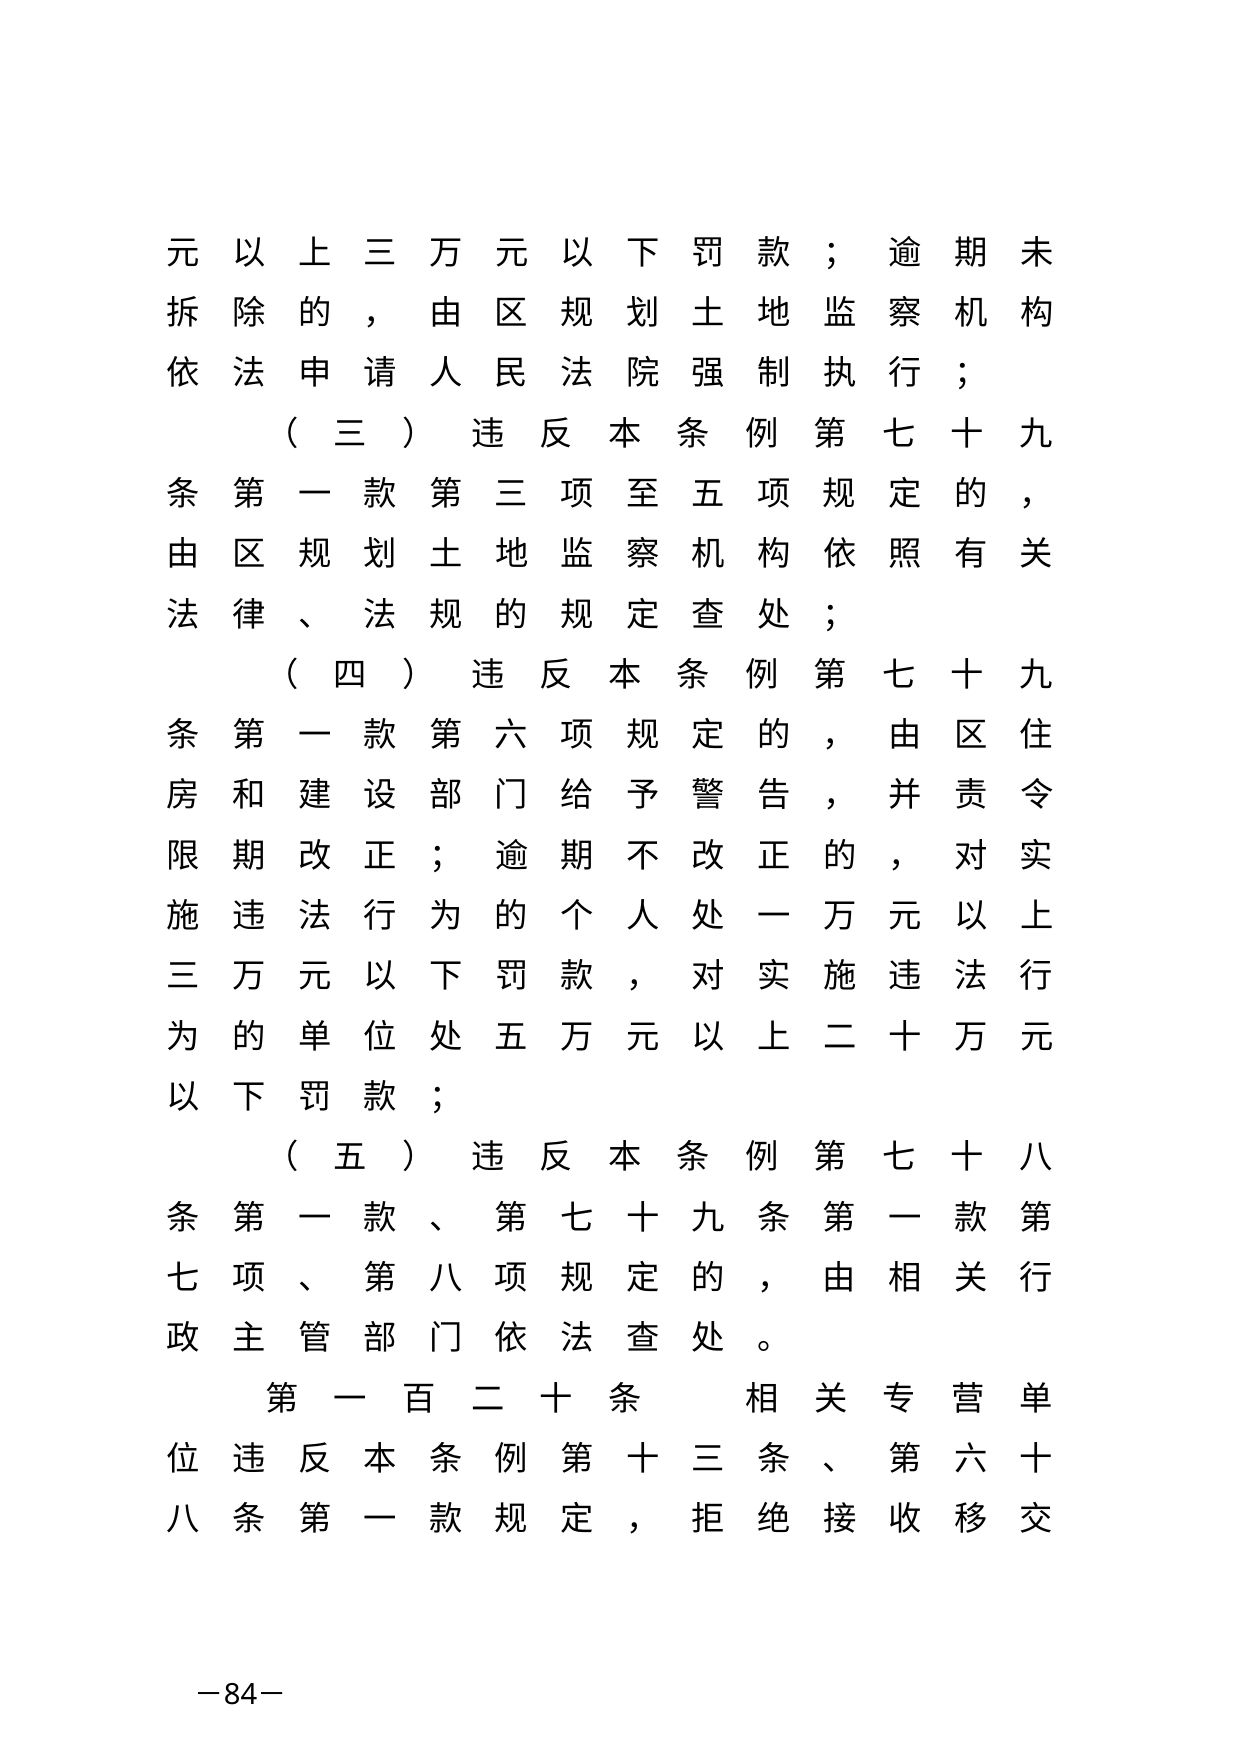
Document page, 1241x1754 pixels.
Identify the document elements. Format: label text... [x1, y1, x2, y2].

text （五）违反本条例第七十八条第一款、第七十九条第一款第七项、第八项规定的，由相关行政主管部门依法查处。 [167, 1124, 1085, 1365]
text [167, 219, 1085, 400]
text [167, 1365, 1085, 1546]
text （四）违反本条例第七十九条第一款第六项规定的，由区住房和建设部门给予警告，并责令限期改正；逾期不改正的，对实施违法行为的个人处一万元以上三万元以下罚款，对实施违法行为的单位处五万元以上二十万元以下罚款； [167, 642, 1085, 1124]
text （三）违反本条例第七十九条第一款第三项至五项规定的，由区规划土地监察机构依照有关法律、法规的规定查处； [167, 400, 1085, 642]
